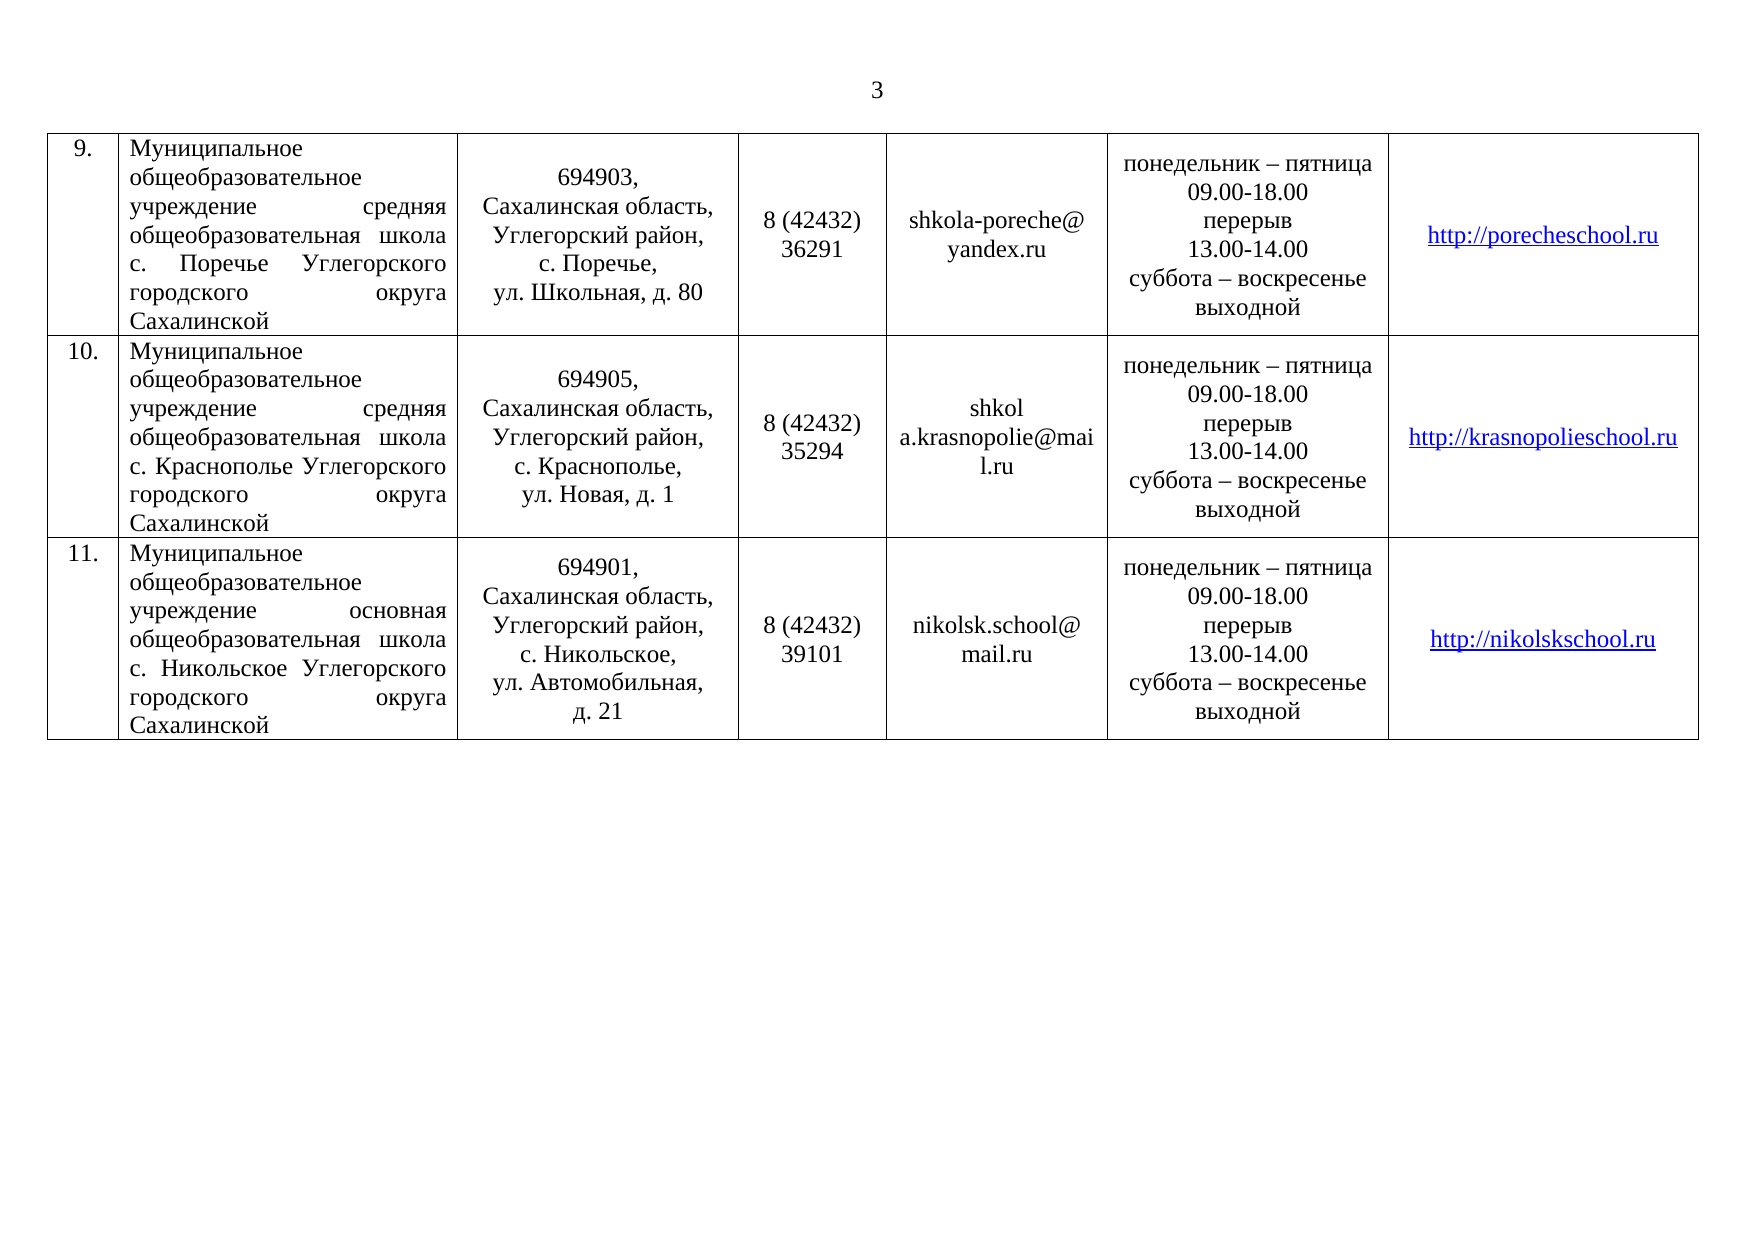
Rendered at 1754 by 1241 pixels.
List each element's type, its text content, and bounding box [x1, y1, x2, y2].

table_cell 8 (42432) 35294 [739, 336, 886, 537]
table_cell http://nikolskschool.ru [1389, 538, 1698, 739]
table_cell 8 (42432) 39101 [739, 538, 886, 739]
table_cell nikolsk.school@ mail.ru [887, 538, 1107, 739]
table_cell Муниципальное общеобразовательное учреждение средняя общеобразовательная школа с. Краснополье Углегорского городского округа Сахалинской [119, 336, 457, 537]
table_cell понедельник – пятница 09.00-18.00 перерыв 13.00-14.00 суббота – воскресенье выходной [1108, 336, 1388, 537]
table_cell 10. [48, 336, 118, 537]
table_cell shkola.krasnopolie@mail.ru [887, 336, 1107, 537]
table_cell 9. [48, 134, 118, 335]
table_cell 694905, Сахалинская область, Углегорский район, с. Краснополье, ул. Новая, д. 1 [458, 336, 738, 537]
table_cell 694901, Сахалинская область, Углегорский район, с. Никольское, ул. Автомобильная, д. 21 [458, 538, 738, 739]
table_cell http://porecheschool.ru [1389, 134, 1698, 335]
table_cell понедельник – пятница 09.00-18.00 перерыв 13.00-14.00 суббота – воскресенье выходной [1108, 134, 1388, 335]
table_cell Муниципальное общеобразовательное учреждение основная общеобразовательная школа с. Никольское Углегорского городского округа Сахалинской [119, 538, 457, 739]
table_cell http://krasnopolieschool.ru [1389, 336, 1698, 537]
table_cell Муниципальное общеобразовательное учреждение средняя общеобразовательная школа с. Поречье Углегорского городского округа Сахалинской [119, 134, 457, 335]
table_cell 11. [48, 538, 118, 739]
table_cell 8 (42432) 36291 [739, 134, 886, 335]
table_cell shkola-poreche@ yandex.ru [887, 134, 1107, 335]
table_cell понедельник – пятница 09.00-18.00 перерыв 13.00-14.00 суббота – воскресенье выходной [1108, 538, 1388, 739]
table_cell 694903, Сахалинская область, Углегорский район, с. Поречье, ул. Школьная, д. 80 [458, 134, 738, 335]
